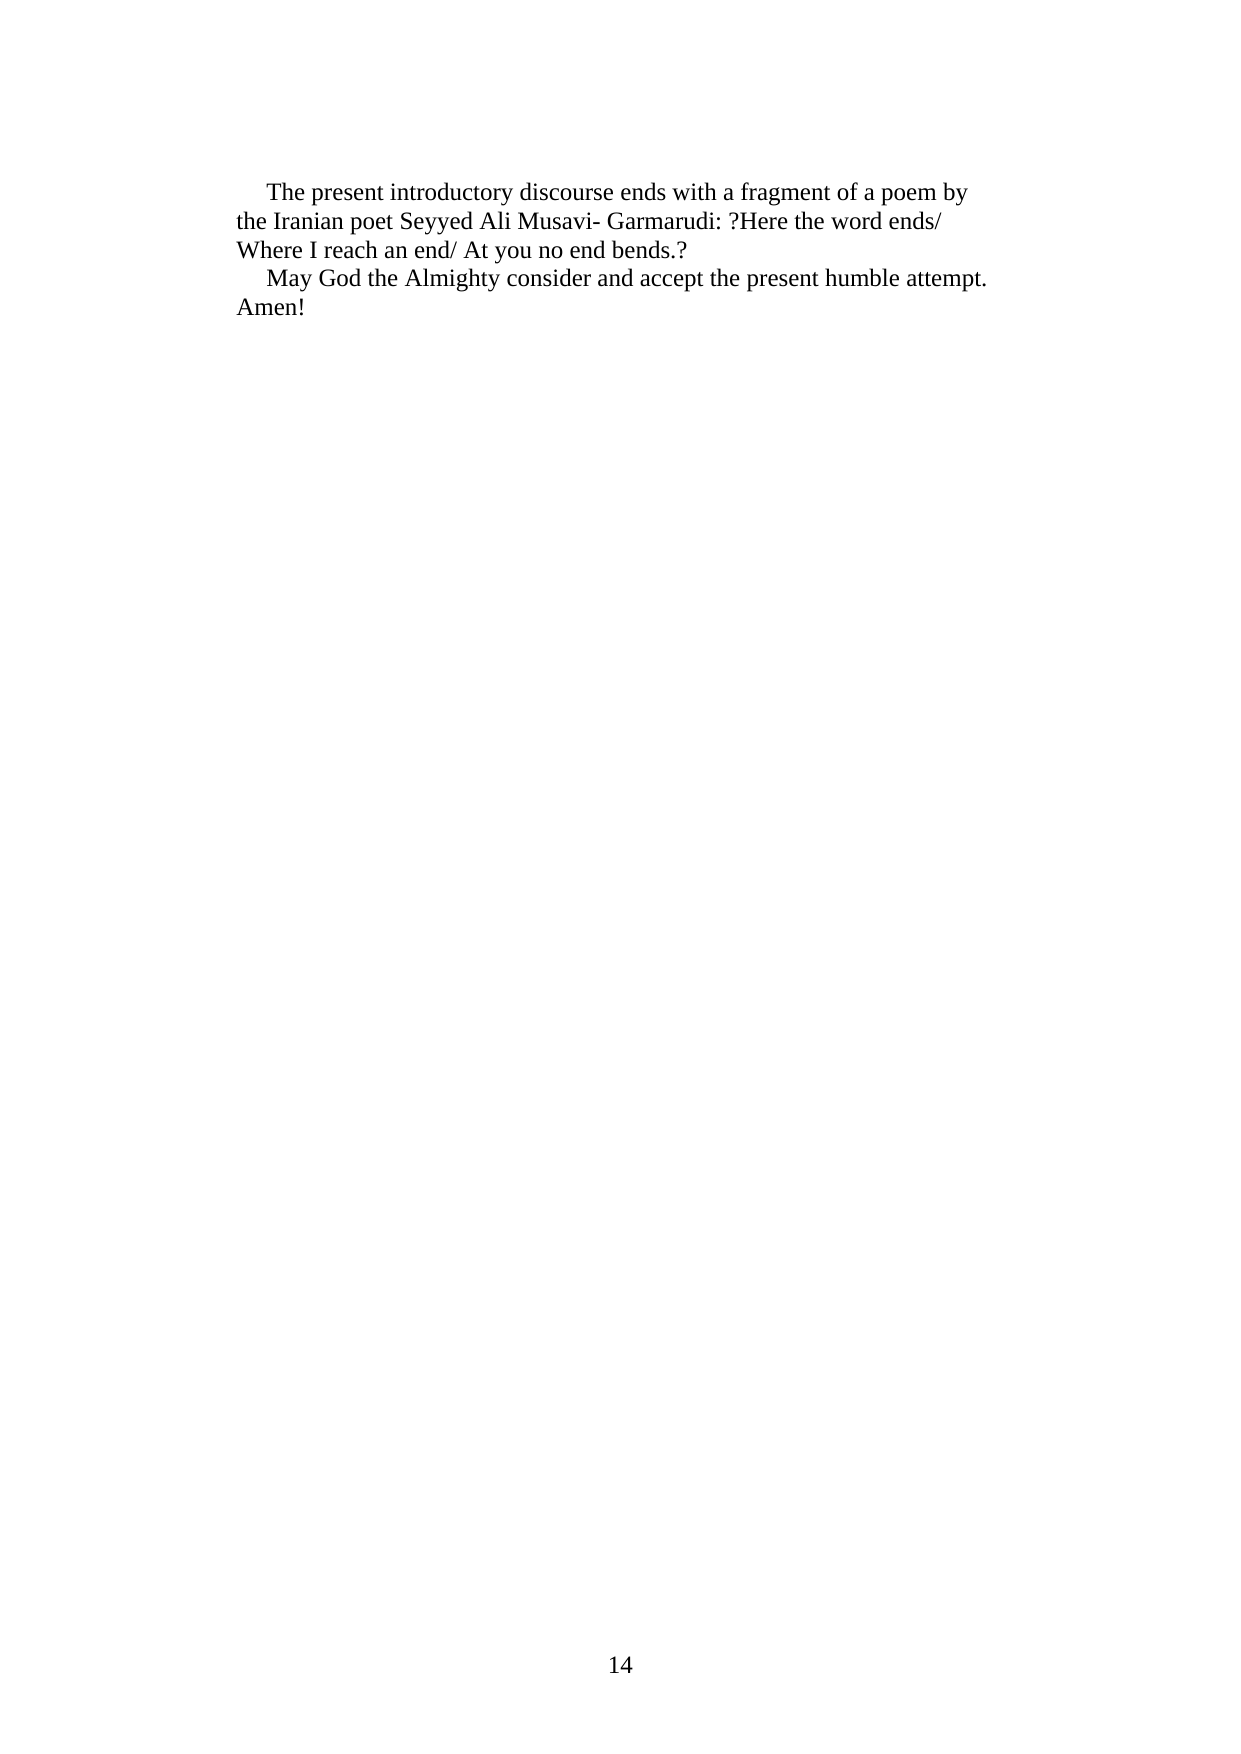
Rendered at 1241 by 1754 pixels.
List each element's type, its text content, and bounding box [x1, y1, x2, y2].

text The present introductory discourse ends with a fragment of a poem by the Iranian poet Seyyed Ali Musavi- Garmarudi: ?Here the word ends/ Where I reach an end/ At you no end bends.? [236, 177, 1004, 263]
text May God the Almighty consider and accept the present humble attempt. Amen! [236, 263, 1004, 321]
